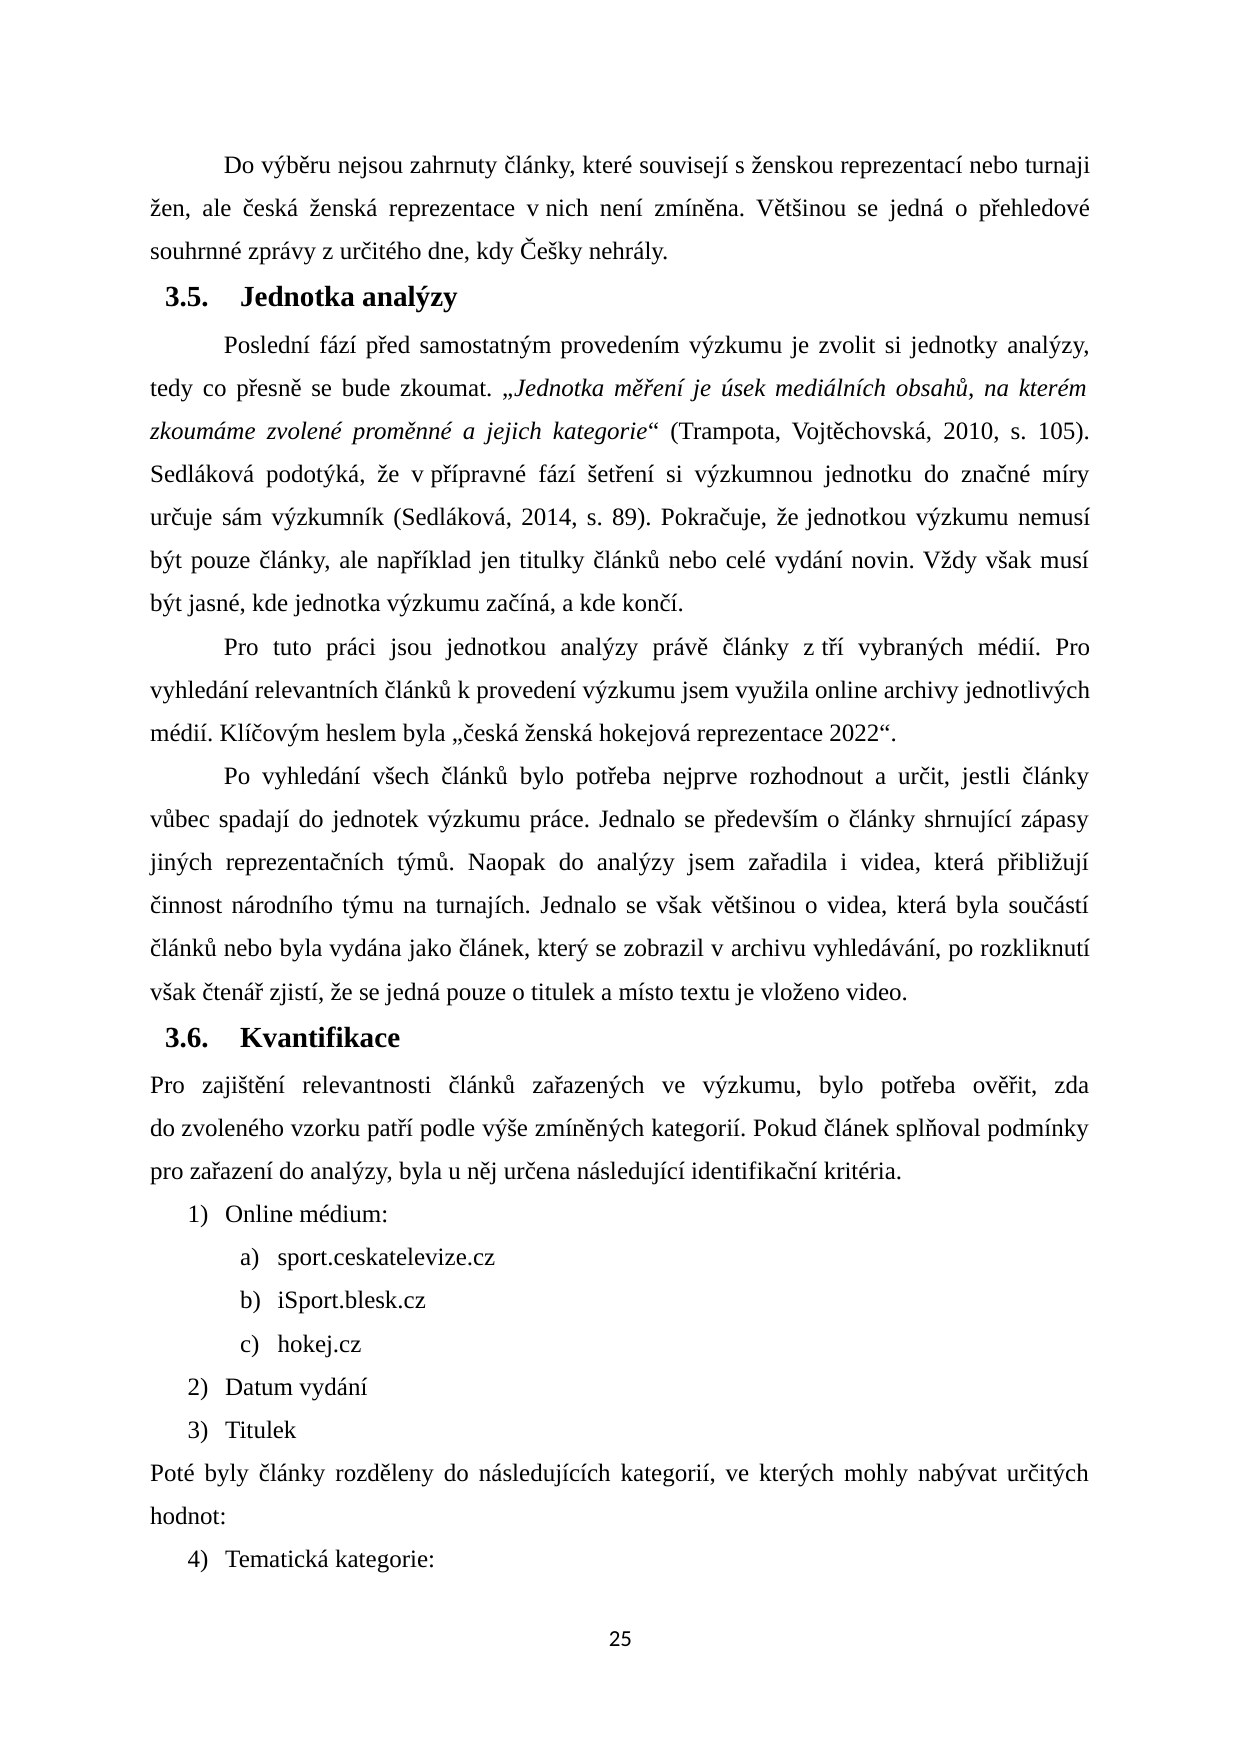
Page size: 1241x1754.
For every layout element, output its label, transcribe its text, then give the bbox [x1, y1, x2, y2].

list Online médium: [187, 1199, 1090, 1228]
text Pro tuto práci jsou jednotkou analýzy právě články z tří vybraných médií. Pro vyhledání relevantních článků k provedení výzkumu jsem využila online archivy jednotlivých médií. Klíčovým heslem byla „česká ženská hokejová reprezentace 2022“. [150, 632, 1090, 747]
list iSport.blesk.cz [240, 1286, 1090, 1314]
list hokej.cz [240, 1329, 1090, 1357]
subtitle Kvantifikace [165, 1020, 1090, 1053]
text Poté byly články rozděleny do následujících kategorií, ve kterých mohly nabývat určitých hodnot: [150, 1458, 1090, 1530]
list Titulek [187, 1415, 1090, 1444]
list Tematická kategorie: [187, 1544, 1090, 1573]
text Poslední fází před samostatným provedením výzkumu je zvolit si jednotky analýzy, tedy co přesně se bude zkoumat. „Jednotka měření je úsek mediálních obsahů, na kterém zkoumáme zvolené proměnné a jejich kategorie“ (Trampota, Vojtěchovská, 2010, s. 105). Sedláková podotýká, že v přípravné fází šetření si výzkumnou jednotku do značné míry určuje sám výzkumník (Sedláková, 2014, s. 89). Pokračuje, že jednotkou výzkumu nemusí být pouze články, ale například jen titulky článků nebo celé vydání novin. Vždy však musí být jasné, kde jednotka výzkumu začíná, a kde končí. [150, 330, 1090, 617]
text Po vyhledání všech článků bylo potřeba nejprve rozhodnout a určit, jestli články vůbec spadají do jednotek výzkumu práce. Jednalo se především o články shrnující zápasy jiných reprezentačních týmů. Naopak do analýzy jsem zařadila i videa, která přibližují činnost národního týmu na turnajích. Jednalo se však většinou o videa, která byla součástí článků nebo byla vydána jako článek, který se zobrazil v archivu vyhledávání, po rozkliknutí však čtenář zjistí, že se jedná pouze o titulek a místo textu je vloženo video. [150, 761, 1090, 1005]
text Pro zajištění relevantnosti článků zařazených ve výzkumu, bylo potřeba ověřit, zda do zvoleného vzorku patří podle výše zmíněných kategorií. Pokud článek splňoval podmínky pro zařazení do analýzy, byla u něj určena následující identifikační kritéria. [150, 1070, 1090, 1185]
list Datum vydání [187, 1372, 1090, 1401]
text Do výběru nejsou zahrnuty články, které souvisejí s ženskou reprezentací nebo turnaji žen, ale česká ženská reprezentace v nich není zmíněna. Většinou se jedná o přehledové souhrnné zprávy z určitého dne, kdy Češky nehrály. [150, 150, 1090, 265]
subtitle Jednotka analýzy [165, 279, 1090, 313]
list sport.ceskatelevize.cz [240, 1242, 1090, 1271]
